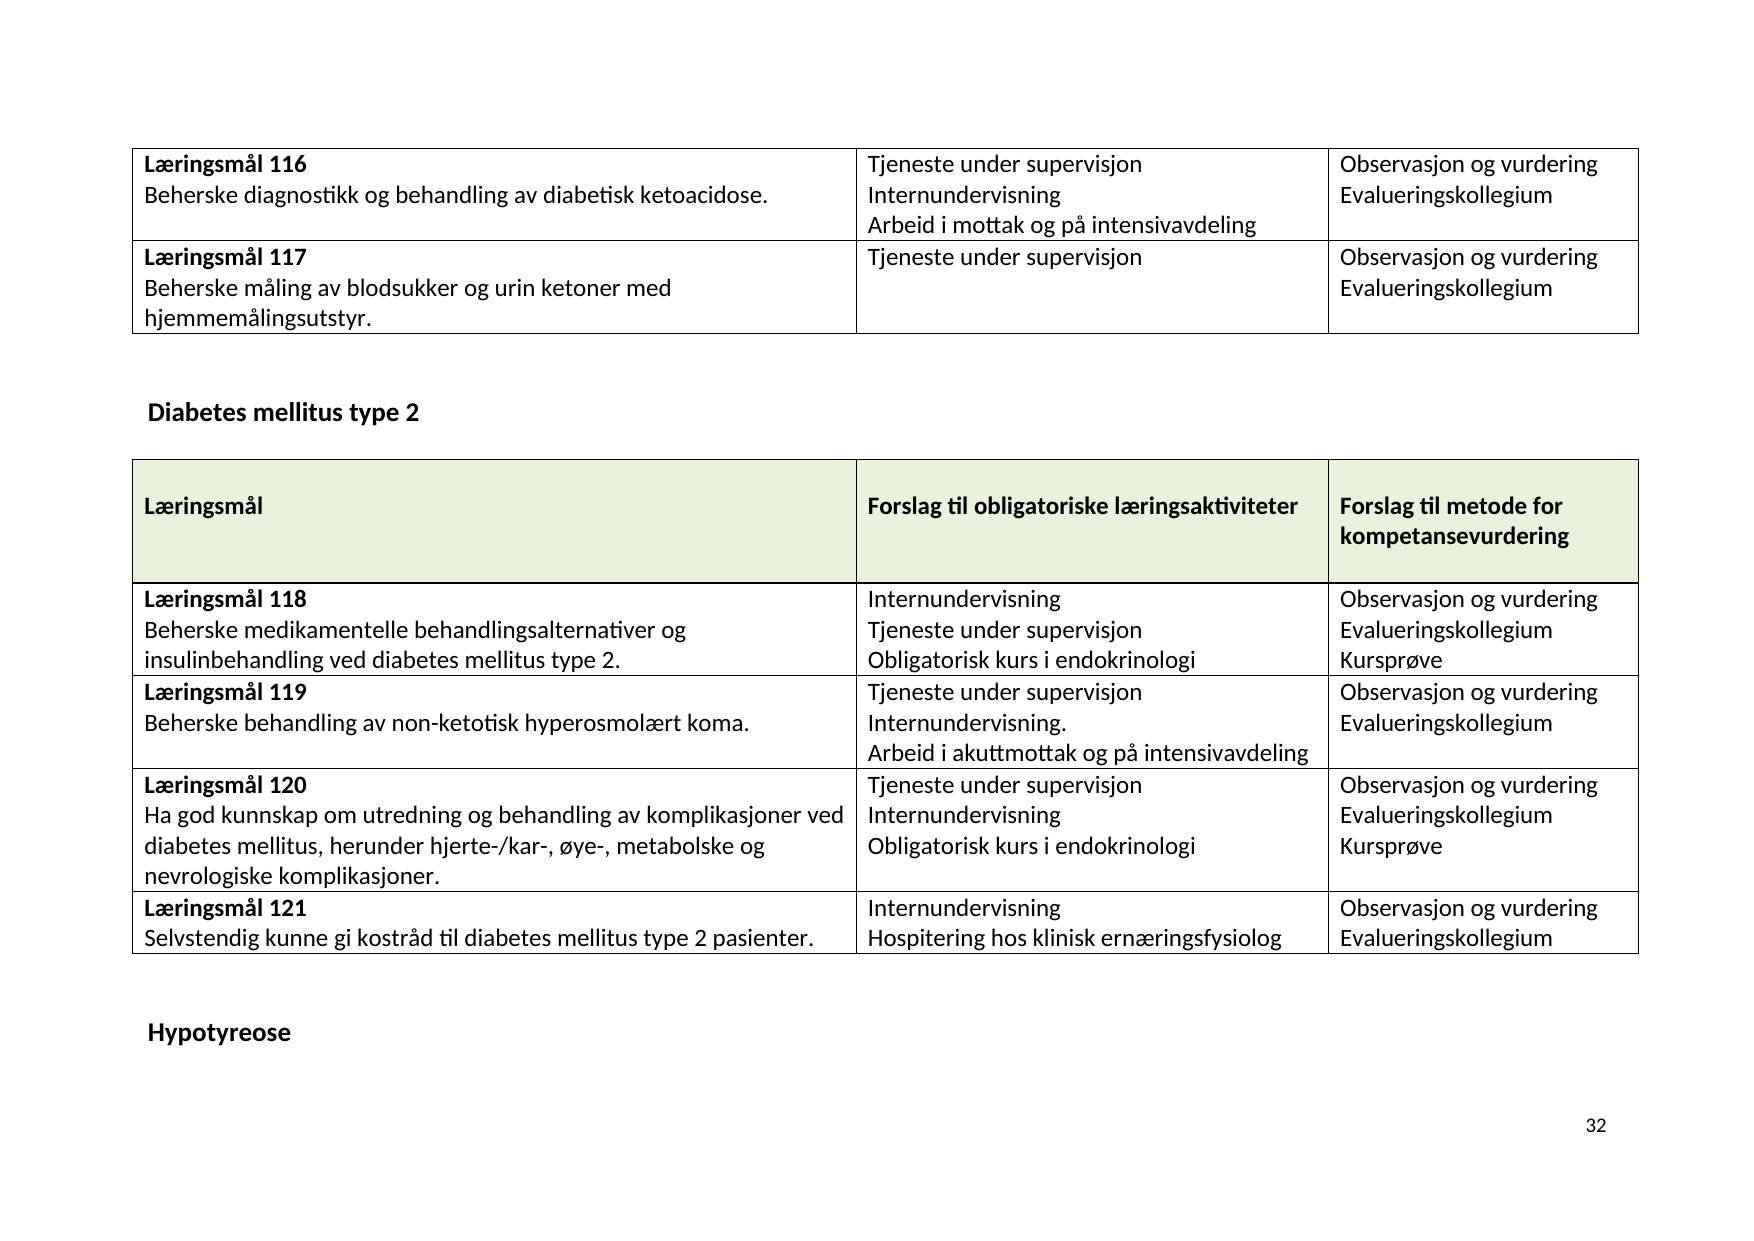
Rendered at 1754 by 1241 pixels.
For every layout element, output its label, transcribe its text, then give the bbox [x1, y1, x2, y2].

table_cell Læringsmål 116 Beherske diagnostikk og behandling av diabetisk ketoacidose. [133, 149, 856, 240]
table_cell Tjeneste under supervisjon Internundervisning Arbeid i mottak og på intensivavdeling [857, 149, 1328, 240]
table_cell Internundervisning Hospitering hos klinisk ernæringsfysiolog [857, 892, 1328, 953]
text Diabetes mellitus type 2 [148, 395, 1606, 428]
table_cell Læringsmål 120 Ha god kunnskap om utredning og behandling av komplikasjoner ved diabetes mellitus, herunder hjerte-/kar-, øye-, metabolske og nevrologiske komplikasjoner. [133, 769, 856, 891]
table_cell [1329, 149, 1638, 240]
table_cell Observasjon og vurdering Evalueringskollegium [1329, 241, 1638, 333]
table_cell Tjeneste under supervisjon [857, 241, 1328, 333]
table_cell Observasjon og vurdering Evalueringskollegium Kursprøve [1329, 769, 1638, 891]
table_header Observasjon og vurdering Evalueringskollegium Kursprøve [1329, 584, 1638, 675]
table_cell Læringsmål 117 Beherske måling av blodsukker og urin ketoner med hjemmemålingsutstyr. [133, 241, 856, 333]
table_header Forslag til obligatoriske læringsaktiviteter [857, 460, 1328, 582]
table_cell Tjeneste under supervisjon Internundervisning. Arbeid i akuttmottak og på intensivavdeling [857, 676, 1328, 768]
table_cell Tjeneste under supervisjon Internundervisning Obligatorisk kurs i endokrinologi [857, 769, 1328, 891]
table_cell Læringsmål 119 Beherske behandling av non-ketotisk hyperosmolært koma. [133, 676, 856, 768]
table_header Læringsmål [133, 460, 856, 582]
text Hypotyreose [148, 1015, 1606, 1048]
table_cell Observasjon og vurdering Evalueringskollegium [1329, 892, 1638, 953]
table_cell Observasjon og vurdering Evalueringskollegium [1329, 676, 1638, 768]
table_cell Læringsmål 121 Selvstendig kunne gi kostråd til diabetes mellitus type 2 pasienter. [133, 892, 856, 953]
table_header Læringsmål 118 Beherske medikamentelle behandlingsalternativer og insulinbehandling ved diabetes mellitus type 2. [133, 584, 856, 675]
table_header Internundervisning Tjeneste under supervisjon Obligatorisk kurs i endokrinologi [857, 584, 1328, 675]
table_header Forslag til metode for kompetansevurdering [1329, 460, 1638, 582]
